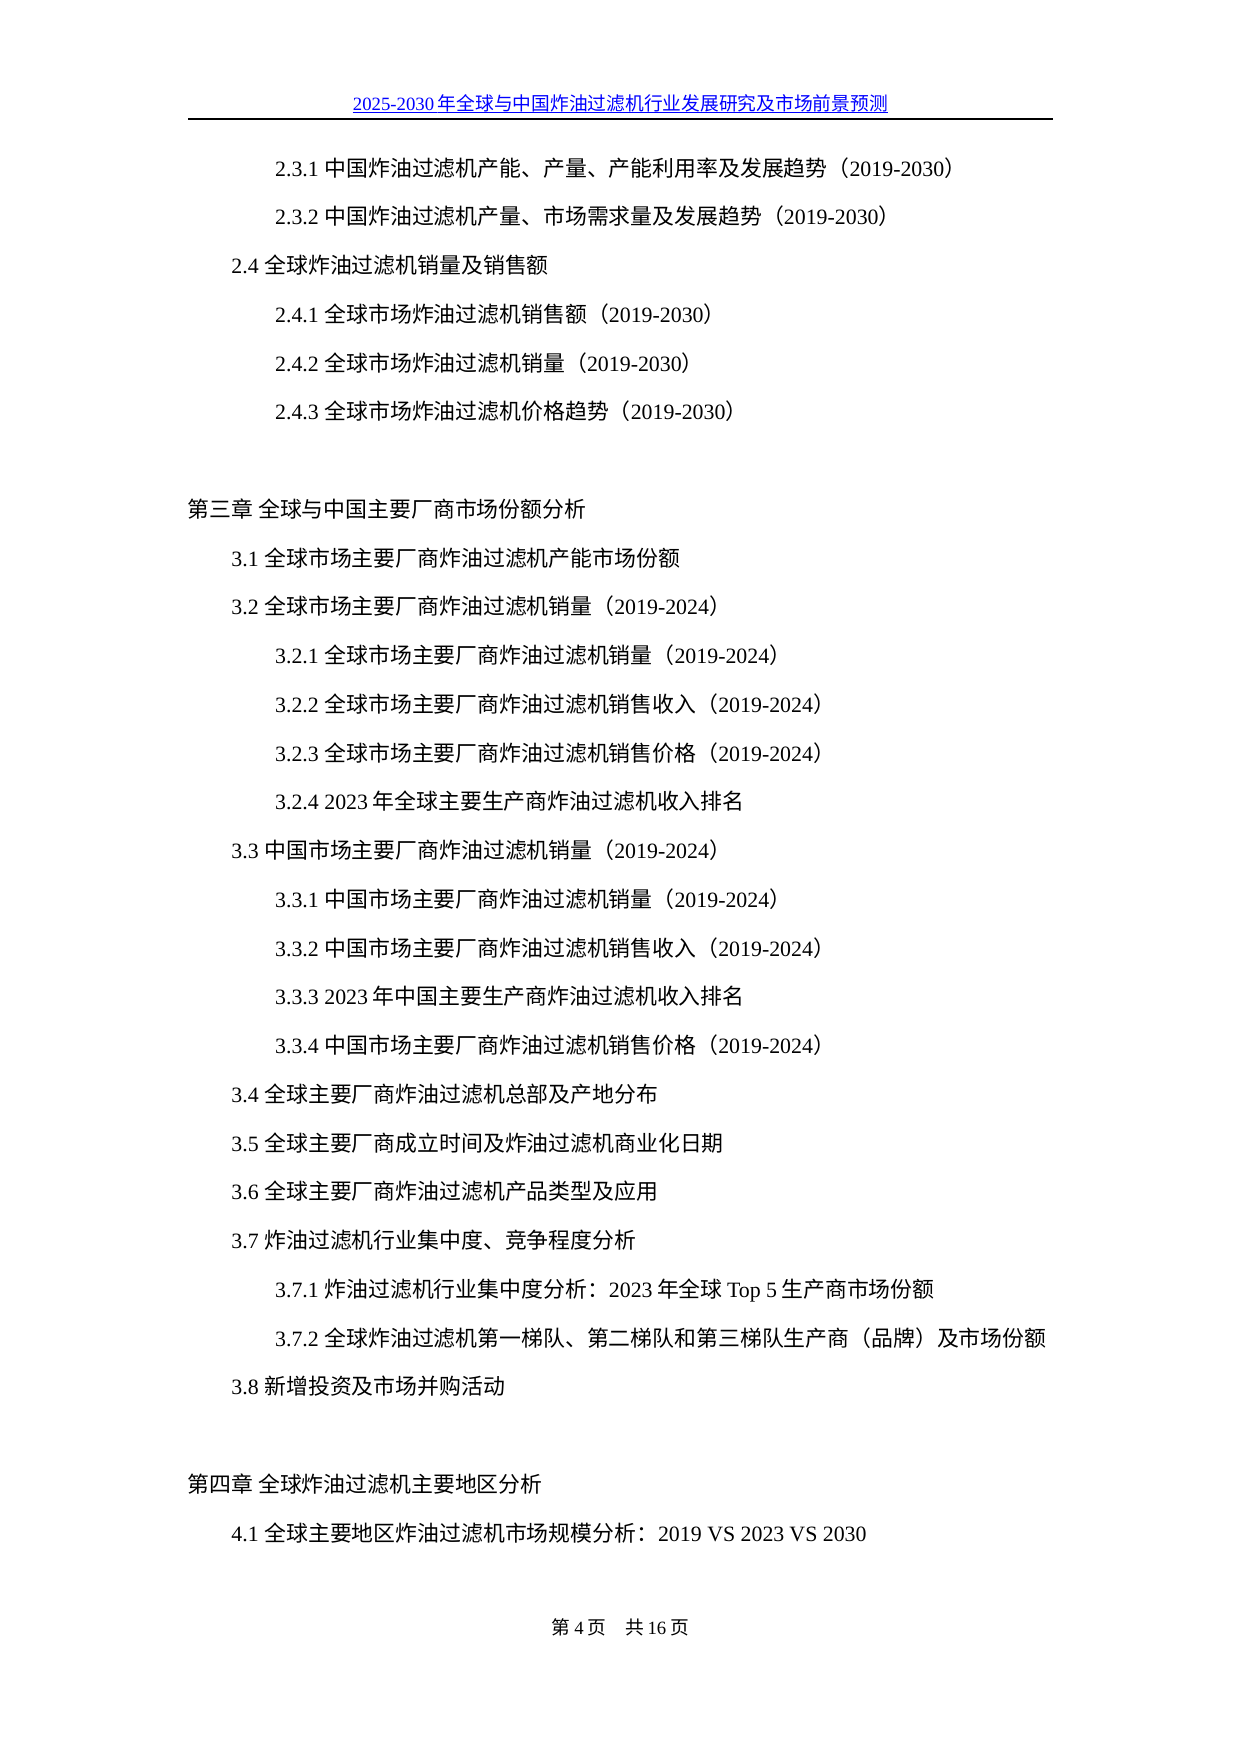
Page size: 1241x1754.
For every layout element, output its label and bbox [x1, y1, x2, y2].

text [187, 150, 1053, 1548]
